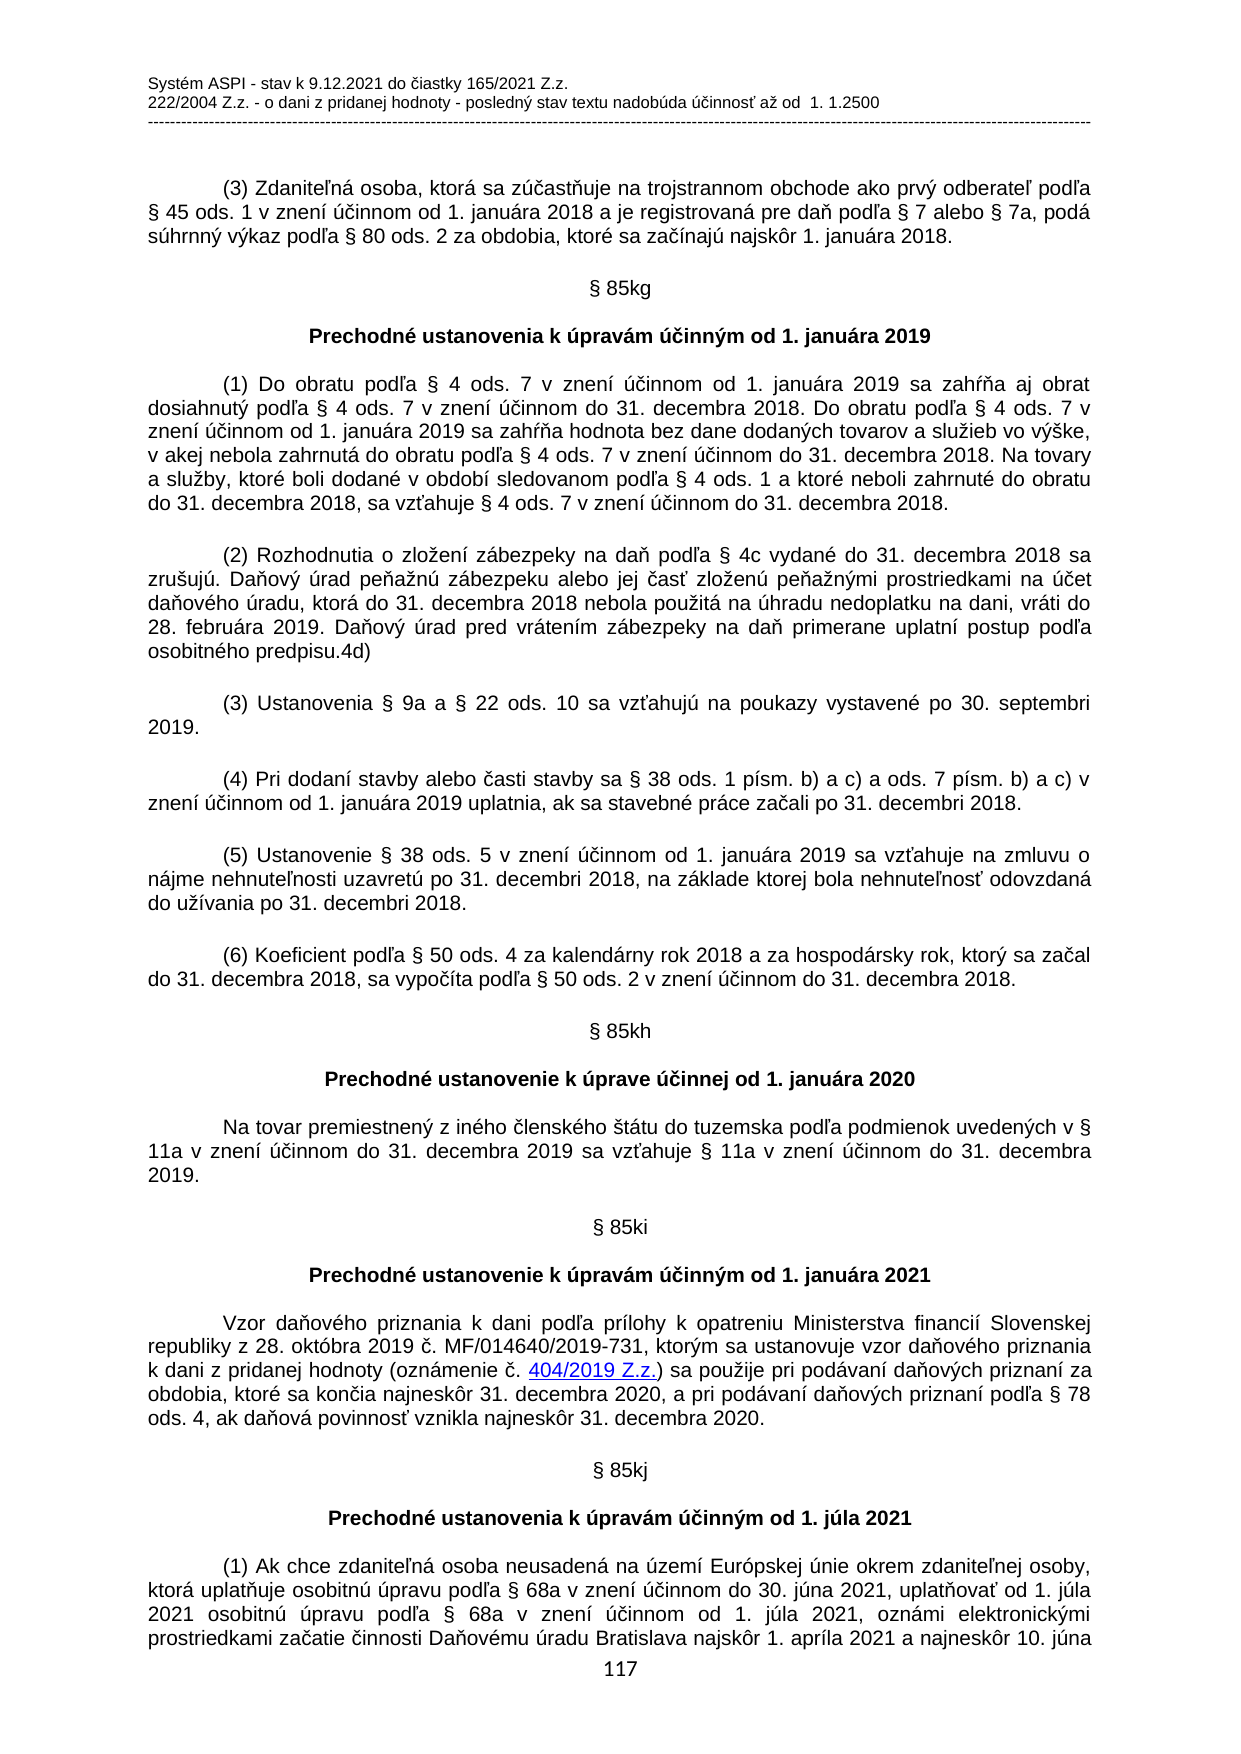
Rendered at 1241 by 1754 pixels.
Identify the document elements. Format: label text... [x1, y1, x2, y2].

text § 85kh [148, 1019, 1092, 1043]
text § 85kj [148, 1458, 1092, 1482]
text § 85kg [148, 276, 1092, 299]
text § 85ki [148, 1214, 1092, 1238]
text (5) Ustanovenie § 38 ods. 5 v znení účinnom od 1. januára 2019 sa vzťahuje na zmluvu o nájme nehnuteľnosti uzavretú po 31. decembri 2018, na základe ktorej bola nehnuteľnosť odovzdaná do užívania po 31. decembri 2018. [148, 843, 1092, 915]
text Prechodné ustanovenia k úpravám účinným od 1. júla 2021 [148, 1506, 1092, 1530]
text (3) Ustanovenia § 9a a § 22 ods. 10 sa vzťahujú na poukazy vystavené po 30. septembri 2019. [148, 691, 1092, 739]
text Na tovar premiestnený z iného členského štátu do tuzemska podľa podmienok uvedených v § 11a v znení účinnom do 31. decembra 2019 sa vzťahuje § 11a v znení účinnom do 31. decembra 2019. [148, 1114, 1092, 1186]
text (2) Rozhodnutia o zložení zábezpeky na daň podľa § 4c vydané do 31. decembra 2018 sa zrušujú. Daňový úrad peňažnú zábezpeku alebo jej časť zloženú peňažnými prostriedkami na účet daňového úradu, ktorá do 31. decembra 2018 nebola použitá na úhradu nedoplatku na dani, vráti do 28. februára 2019. Daňový úrad pred vrátením zábezpeky na daň primerane uplatní postup podľa osobitného predpisu.4d) [148, 543, 1092, 663]
text Prechodné ustanovenia k úpravám účinným od 1. januára 2019 [148, 323, 1092, 347]
text Prechodné ustanovenie k úpravám účinným od 1. januára 2021 [148, 1262, 1092, 1286]
text (6) Koeficient podľa § 50 ods. 4 za kalendárny rok 2018 a za hospodársky rok, ktorý sa začal do 31. decembra 2018, sa vypočíta podľa § 50 ods. 2 v znení účinnom do 31. decembra 2018. [148, 943, 1092, 991]
text Vzor daňového priznania k dani podľa prílohy k opatreniu Ministerstva financií Slovenskej republiky z 28. októbra 2019 č. MF/014640/2019-731, ktorým sa ustanovuje vzor daňového priznania k dani z pridanej hodnoty (oznámenie č. 404/2019 Z.z.) sa použije pri podávaní daňových priznaní za obdobia, ktoré sa končia najneskôr 31. decembra 2020, a pri podávaní daňových priznaní podľa § 78 ods. 4, ak daňová povinnosť vznikla najneskôr 31. decembra 2020. [148, 1310, 1092, 1430]
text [148, 1554, 1092, 1650]
text Prechodné ustanovenie k úprave účinnej od 1. januára 2020 [148, 1067, 1092, 1091]
text (1) Do obratu podľa § 4 ods. 7 v znení účinnom od 1. januára 2019 sa zahŕňa aj obrat dosiahnutý podľa § 4 ods. 7 v znení účinnom do 31. decembra 2018. Do obratu podľa § 4 ods. 7 v znení účinnom od 1. januára 2019 sa zahŕňa hodnota bez dane dodaných tovarov a služieb vo výške, v akej nebola zahrnutá do obratu podľa § 4 ods. 7 v znení účinnom do 31. decembra 2018. Na tovary a služby, ktoré boli dodané v období sledovanom podľa § 4 ods. 1 a ktoré neboli zahrnuté do obratu do 31. decembra 2018, sa vzťahuje § 4 ods. 7 v znení účinnom do 31. decembra 2018. [148, 371, 1092, 515]
text (4) Pri dodaní stavby alebo časti stavby sa § 38 ods. 1 písm. b) a c) a ods. 7 písm. b) a c) v znení účinnom od 1. januára 2019 uplatnia, ak sa stavebné práce začali po 31. decembri 2018. [148, 767, 1092, 815]
text (3) Zdaniteľná osoba, ktorá sa zúčastňuje na trojstrannom obchode ako prvý odberateľ podľa § 45 ods. 1 v znení účinnom od 1. januára 2018 a je registrovaná pre daň podľa § 7 alebo § 7a, podá súhrnný výkaz podľa § 80 ods. 2 za obdobia, ktoré sa začínajú najskôr 1. januára 2018. [148, 176, 1092, 248]
